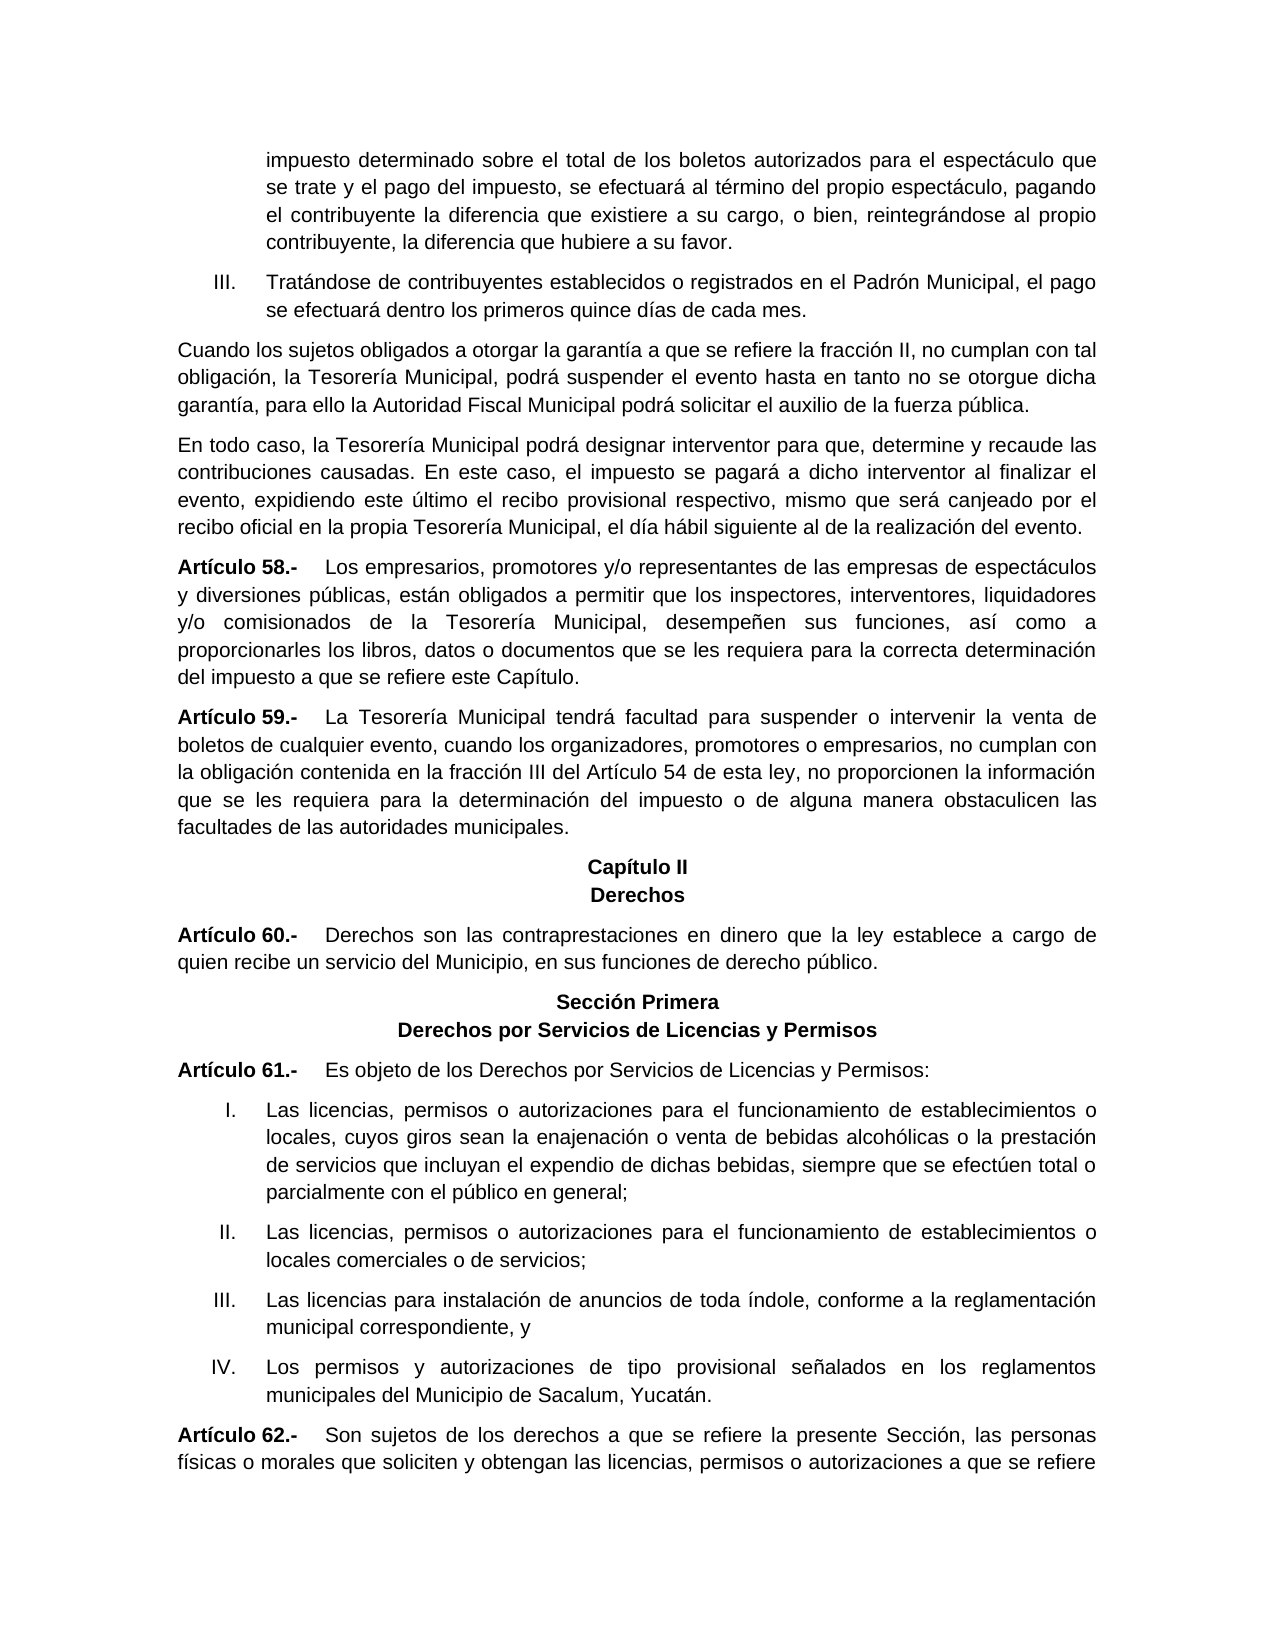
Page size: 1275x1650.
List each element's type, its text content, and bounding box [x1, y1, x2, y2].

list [236, 148, 1098, 254]
text Capítulo II [177, 855, 1098, 879]
list Los empresarios, promotores y/o representantes de las empresas de espectáculos y diversiones públicas, están obligados a permitir que los inspectores, interventores, liquidadores y/o comisionados de la Tesorería Municipal, desempeñen sus funciones, así como a proporcionarles los libros, datos o documentos que se les requiera para la correcta determinación del impuesto a que se refiere este Capítulo. [177, 555, 1098, 689]
text Derechos [177, 883, 1098, 907]
list Las licencias para instalación de anuncios de toda índole, conforme a la reglamentación municipal correspondiente, y [236, 1288, 1098, 1339]
text Sección Primera [177, 990, 1098, 1014]
text En todo caso, la Tesorería Municipal podrá designar interventor para que, determine y recaude las contribuciones causadas. En este caso, el impuesto se pagará a dicho interventor al finalizar el evento, expidiendo este último el recibo provisional respectivo, mismo que será canjeado por el recibo oficial en la propia Tesorería Municipal, el día hábil siguiente al de la realización del evento. [177, 433, 1098, 539]
list Derechos son las contraprestaciones en dinero que la ley establece a cargo de quien recibe un servicio del Municipio, en sus funciones de derecho público. [177, 923, 1098, 974]
text Derechos por Servicios de Licencias y Permisos [177, 1018, 1098, 1042]
list Las licencias, permisos o autorizaciones para el funcionamiento de establecimientos o locales comerciales o de servicios; [236, 1220, 1098, 1272]
list Las licencias, permisos o autorizaciones para el funcionamiento de establecimientos o locales, cuyos giros sean la enajenación o venta de bebidas alcohólicas o la prestación de servicios que incluyan el expendio de dichas bebidas, siempre que se efectúen total o parcialmente con el público en general; [236, 1098, 1098, 1204]
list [177, 1423, 1098, 1474]
list Es objeto de los Derechos por Servicios de Licencias y Permisos: [177, 1058, 1098, 1082]
text Cuando los sujetos obligados a otorgar la garantía a que se refiere la fracción II, no cumplan con tal obligación, la Tesorería Municipal, podrá suspender el evento hasta en tanto no se otorgue dicha garantía, para ello la Autoridad Fiscal Municipal podrá solicitar el auxilio de la fuerza pública. [177, 338, 1098, 417]
list Los permisos y autorizaciones de tipo provisional señalados en los reglamentos municipales del Municipio de Sacalum, Yucatán. [236, 1355, 1098, 1407]
list La Tesorería Municipal tendrá facultad para suspender o intervenir la venta de boletos de cualquier evento, cuando los organizadores, promotores o empresarios, no cumplan con la obligación contenida en la fracción III del Artículo 54 de esta ley, no proporcionen la información que se les requiera para la determinación del impuesto o de alguna manera obstaculicen las facultades de las autoridades municipales. [177, 705, 1098, 839]
list Tratándose de contribuyentes establecidos o registrados en el Padrón Municipal, el pago se efectuará dentro los primeros quince días de cada mes. [236, 270, 1098, 322]
